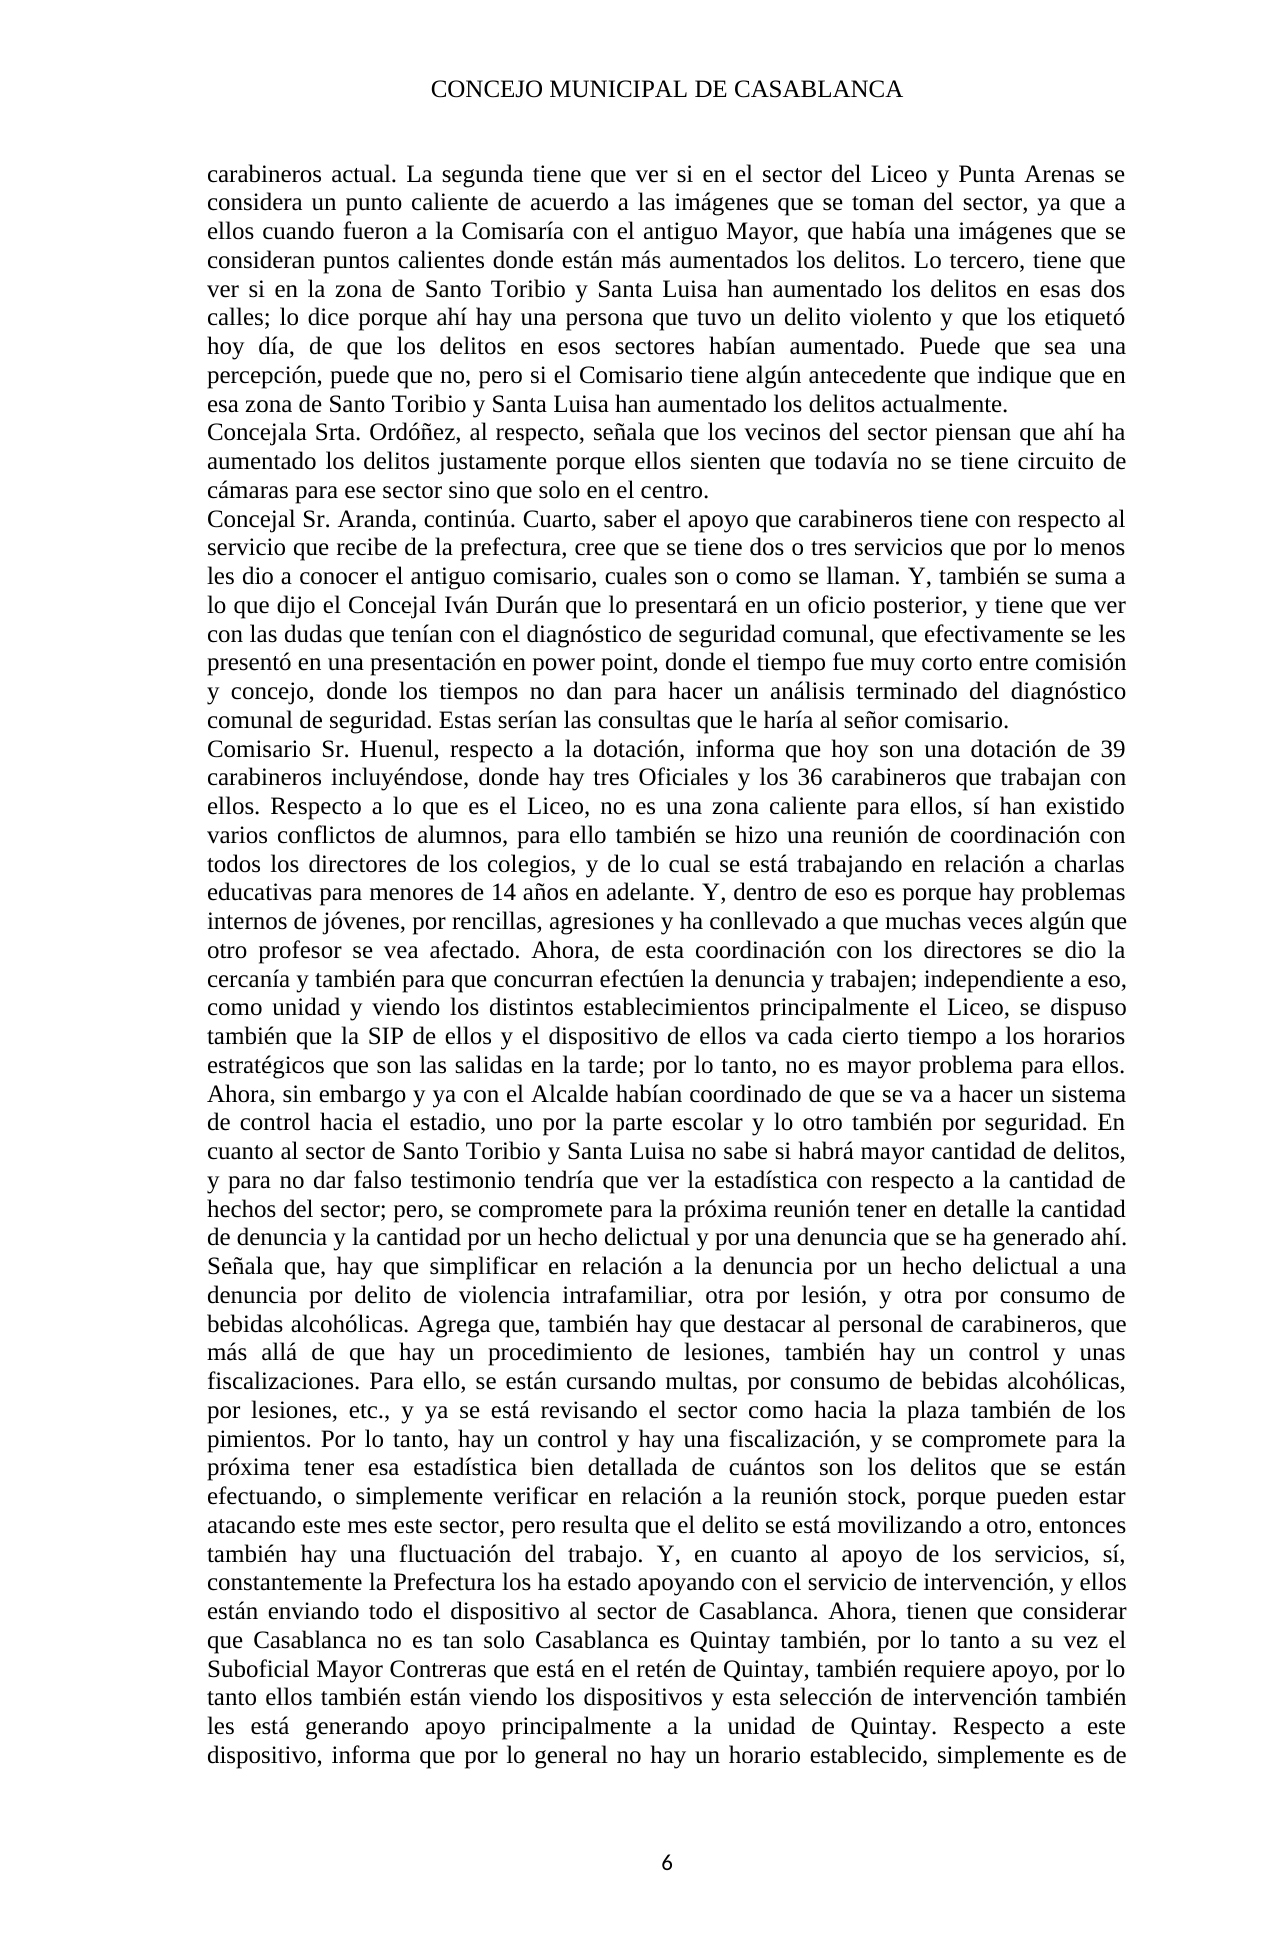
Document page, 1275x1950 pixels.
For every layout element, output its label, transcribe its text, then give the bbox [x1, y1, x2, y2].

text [207, 159, 1127, 417]
text Concejala Srta. Ordóñez, al respecto, señala que los vecinos del sector piensan que ahí ha aumentado los delitos justamente porque ellos sienten que todavía no se tiene circuito de cámaras para ese sector sino que solo en el centro. [207, 417, 1127, 504]
text Concejal Sr. Aranda, continúa. Cuarto, saber el apoyo que carabineros tiene con respecto al servicio que recibe de la prefectura, cree que se tiene dos o tres servicios que por lo menos les dio a conocer el antiguo comisario, cuales son o como se llaman. Y, también se suma a lo que dijo el Concejal Iván Durán que lo presentará en un oficio posterior, y tiene que ver con las dudas que tenían con el diagnóstico de seguridad comunal, que efectivamente se les presentó en una presentación en power point, donde el tiempo fue muy corto entre comisión y concejo, donde los tiempos no dan para hacer un análisis terminado del diagnóstico comunal de seguridad. Estas serían las consultas que le haría al señor comisario. [207, 504, 1127, 734]
